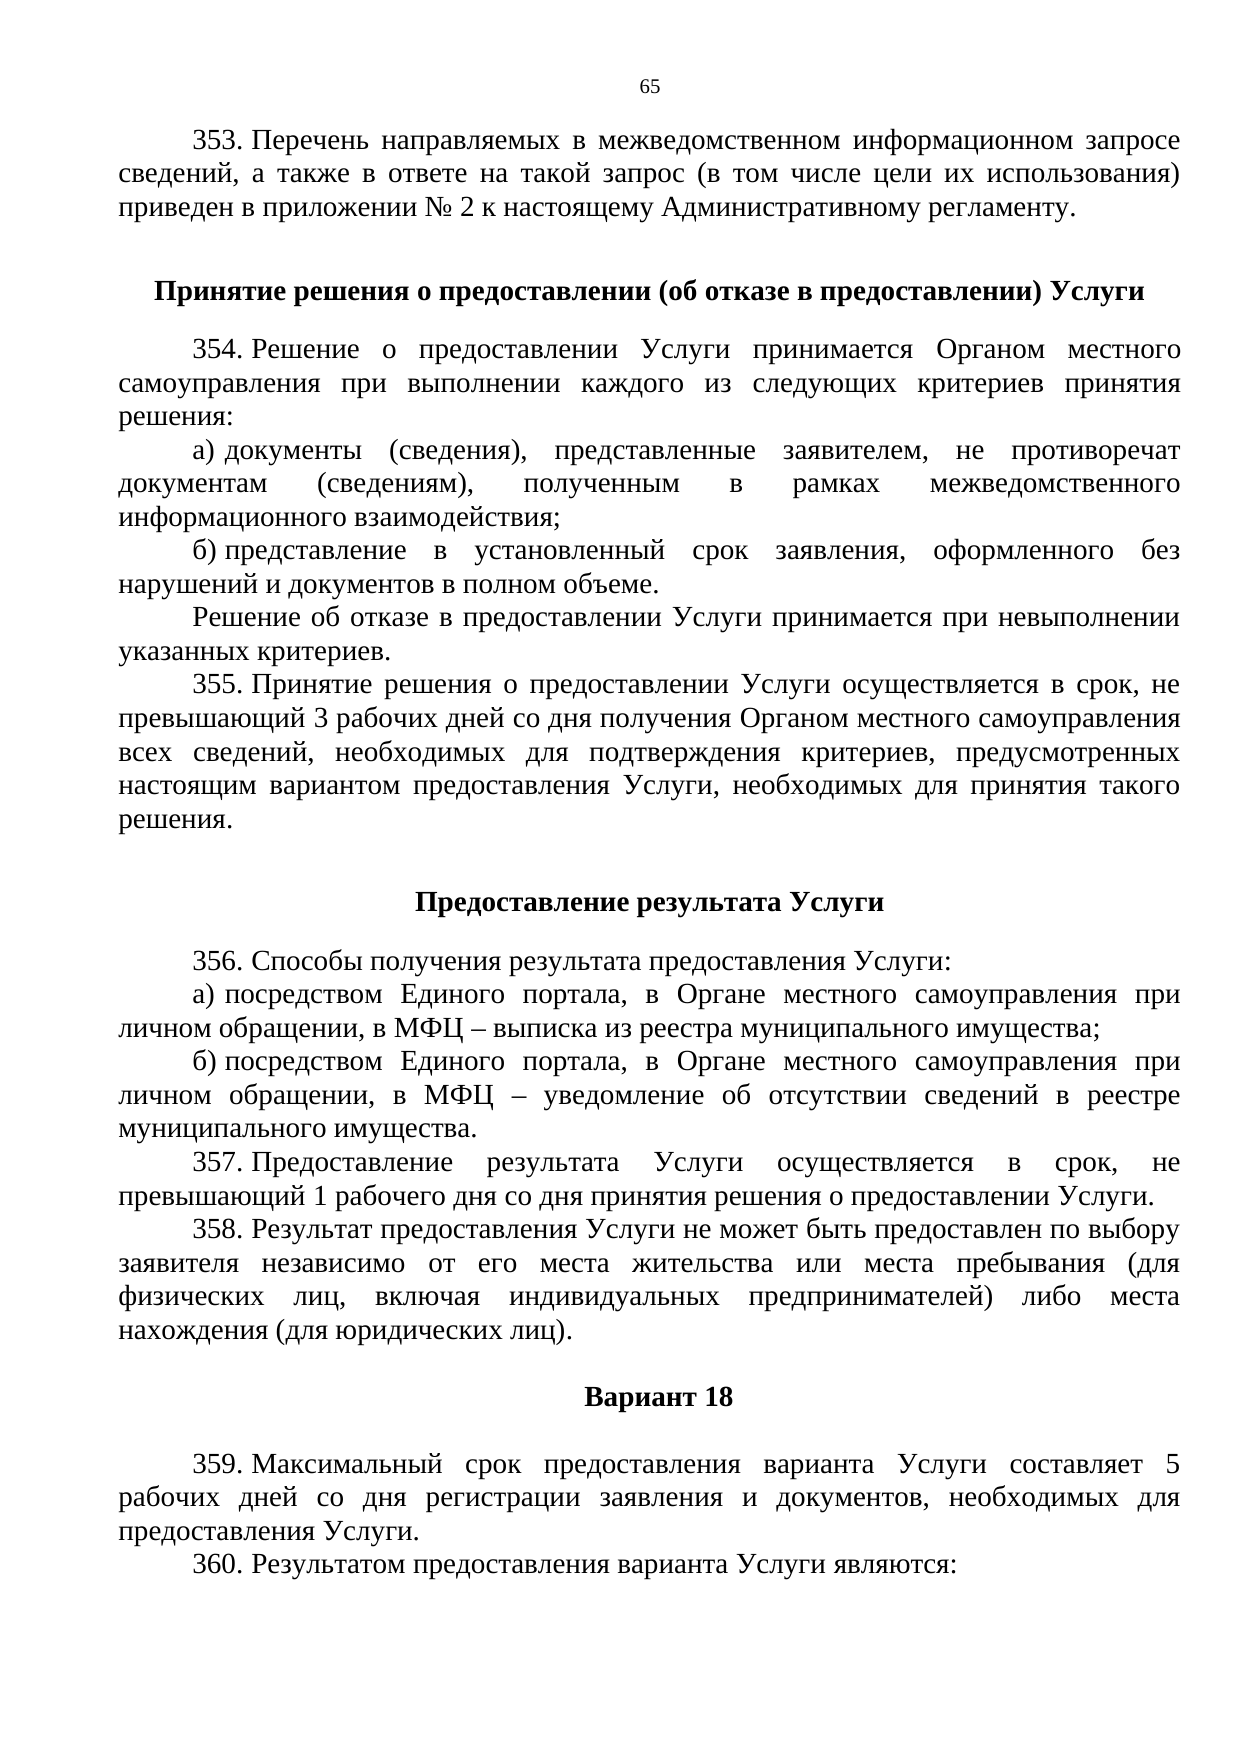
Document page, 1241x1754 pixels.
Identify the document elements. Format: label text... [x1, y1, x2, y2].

list документы (сведения), представленные заявителем, не противоречат документам (сведениям), полученным в рамках межведомственного информационного взаимодействия; [118, 432, 1181, 532]
list Способы получения результата предоставления Услуги: [118, 943, 1181, 976]
text Предоставление результата Услуги [118, 884, 1181, 918]
list Решение о предоставлении Услуги принимается Органом местного самоуправления при выполнении каждого из следующих критериев принятия решения: [118, 331, 1181, 432]
list представление в установленный срок заявления, оформленного без нарушений и документов в полном объеме. [118, 532, 1181, 599]
list Принятие решения о предоставлении Услуги осуществляется в срок, не превышающий 3 рабочих дней со дня получения Органом местного самоуправления всех сведений, необходимых для подтверждения критериев, предусмотренных настоящим вариантом предоставления Услуги, необходимых для принятия такого решения. [118, 667, 1181, 834]
list Результат предоставления Услуги не может быть предоставлен по выбору заявителя независимо от его места жительства или места пребывания (для физических лиц, включая индивидуальных предпринимателей) либо места нахождения (для юридических лиц). [118, 1211, 1181, 1345]
list посредством Единого портала, в Органе местного самоуправления при личном обращении, в МФЦ – уведомление об отсутствии сведений в реестре муниципального имущества. [118, 1043, 1181, 1144]
text Принятие решения о предоставлении (об отказе в предоставлении) Услуги [118, 273, 1181, 306]
list Предоставление результата Услуги осуществляется в срок, не превышающий 1 рабочего дня со дня принятия решения о предоставлении Услуги. [118, 1144, 1181, 1211]
list Перечень направляемых в межведомственном информационном запросе сведений, а также в ответе на такой запрос (в том числе цели их использования) приведен в приложении № 2 к настоящему Административному регламенту. [118, 122, 1181, 223]
text Решение об отказе в предоставлении Услуги принимается при невыполнении указанных критериев. [118, 599, 1181, 667]
list Максимальный срок предоставления варианта Услуги составляет 5 рабочих дней со дня регистрации заявления и документов, необходимых для предоставления Услуги. [118, 1446, 1181, 1547]
list Результатом предоставления варианта Услуги являются: [118, 1547, 1181, 1580]
list посредством Единого портала, в Органе местного самоуправления при личном обращении, в МФЦ – выписка из реестра муниципального имущества; [118, 976, 1181, 1043]
